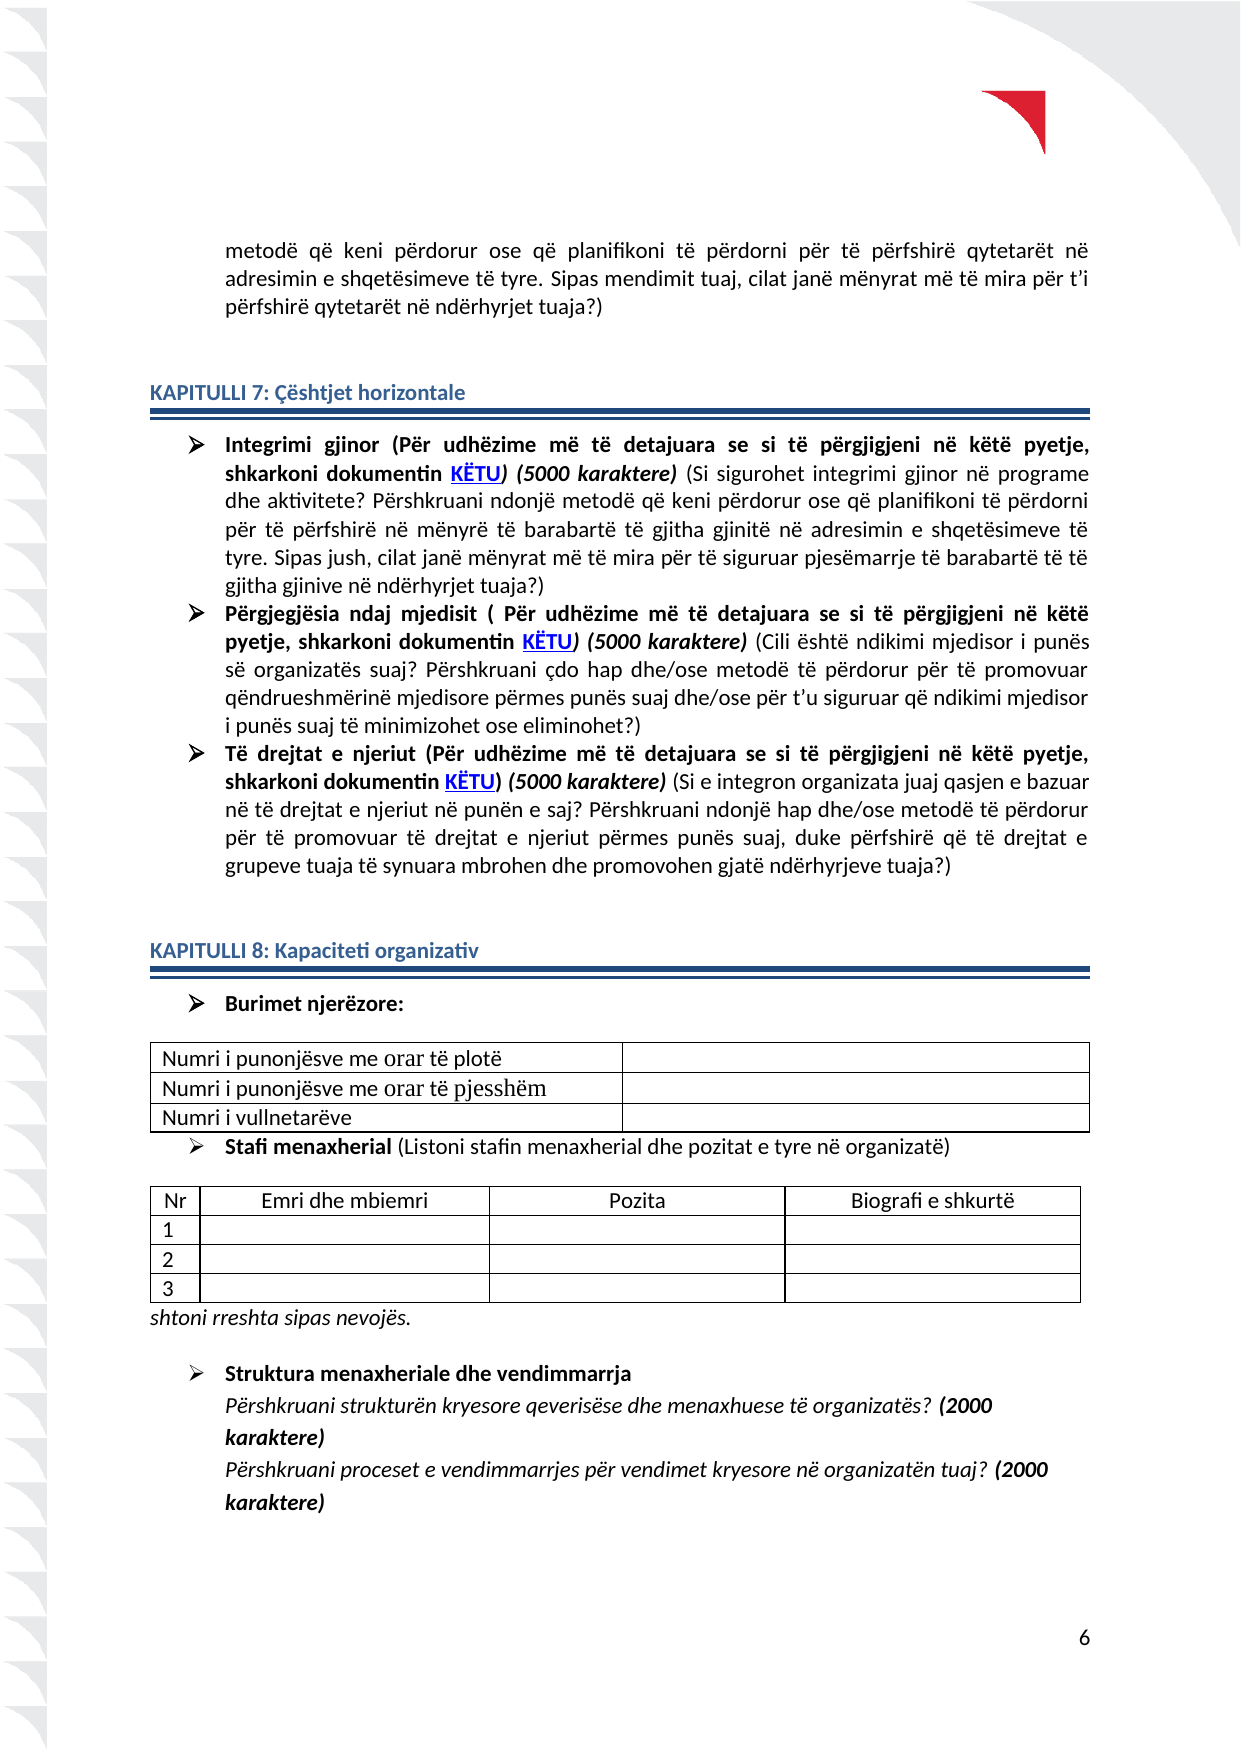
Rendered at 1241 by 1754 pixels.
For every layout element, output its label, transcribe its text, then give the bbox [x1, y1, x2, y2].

list Burimet njerëzore: [187, 989, 1090, 1017]
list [225, 236, 1090, 320]
table_header Biografi e shkurtë [786, 1187, 1080, 1214]
picture [0, 1, 1241, 1754]
list Stafi menaxherial (Listoni stafin menaxherial dhe pozitat e tyre në organizatë) [187, 1133, 1090, 1161]
table_cell [786, 1274, 1080, 1302]
table_cell [201, 1216, 489, 1244]
table_cell [490, 1245, 784, 1273]
table_cell [623, 1073, 1089, 1102]
list shtoni rreshta sipas nevojës. [150, 1303, 1090, 1331]
table_cell [623, 1104, 1089, 1131]
table_cell 2 [151, 1245, 199, 1273]
table_header Pozita [490, 1187, 784, 1214]
title KAPITULLI 8: Kapaciteti organizativ [150, 936, 1090, 966]
table_cell [786, 1216, 1080, 1244]
table_cell Numri i punonjësve me orar të pjesshëm [151, 1073, 622, 1102]
list Përshkruani strukturën kryesore qeverisëse dhe menaxhuese të organizatës? (2000 karaktere) [225, 1391, 1090, 1451]
title KAPITULLI 7: Çështjet horizontale [150, 378, 1090, 408]
table_cell [201, 1245, 489, 1273]
list Integrimi gjinor (Për udhëzime më të detajuara se si të përgjigjeni në këtë pyetje, shkarkoni dokumentin KËTU) (5000 karaktere) (Si sigurohet integrimi gjinor në programe dhe aktivitete? Përshkruani ndonjë metodë që keni përdorur ose që planifikoni të përdorni për të përfshirë në mënyrë të barabartë të gjitha gjinitë në adresimin e shqetësimeve të tyre. Sipas jush, cilat janë mënyrat më të mira për të siguruar pjesëmarrje të barabartë të të gjitha gjinive në ndërhyrjet tuaja?) [187, 431, 1090, 599]
list Struktura menaxheriale dhe vendimmarrja [187, 1359, 1090, 1387]
table_cell [201, 1274, 489, 1302]
table_cell [490, 1274, 784, 1302]
table_cell 1 [151, 1216, 199, 1244]
table_cell 3 [151, 1274, 199, 1302]
table_header Emri dhe mbiemri [201, 1187, 489, 1214]
table_cell [490, 1216, 784, 1244]
table_cell [786, 1245, 1080, 1273]
list Të drejtat e njeriut (Për udhëzime më të detajuara se si të përgjigjeni në këtë pyetje, shkarkoni dokumentin KËTU) (5000 karaktere) (Si e integron organizata juaj qasjen e bazuar në të drejtat e njeriut në punën e saj? Përshkruani ndonjë hap dhe/ose metodë të përdorur për të promovuar të drejtat e njeriut përmes punës suaj, duke përfshirë që të drejtat e grupeve tuaja të synuara mbrohen dhe promovohen gjatë ndërhyrjeve tuaja?) [187, 739, 1090, 879]
table_header [623, 1043, 1089, 1072]
list Përshkruani proceset e vendimmarrjes për vendimet kryesore në organizatën tuaj? (2000 karaktere) [225, 1455, 1090, 1516]
table_header Numri i punonjësve me orar të plotë [151, 1043, 622, 1072]
table_header Nr [151, 1187, 199, 1214]
table_cell Numri i vullnetarëve [151, 1104, 622, 1131]
list Përgjegjësia ndaj mjedisit ( Për udhëzime më të detajuara se si të përgjigjeni në këtë pyetje, shkarkoni dokumentin KËTU) (5000 karaktere) (Cili është ndikimi mjedisor i punës së organizatës suaj? Përshkruani çdo hap dhe/ose metodë të përdorur për të promovuar qëndrueshmërinë mjedisore përmes punës suaj dhe/ose për t’u siguruar që ndikimi mjedisor i punës suaj të minimizohet ose eliminohet?) [187, 599, 1090, 739]
